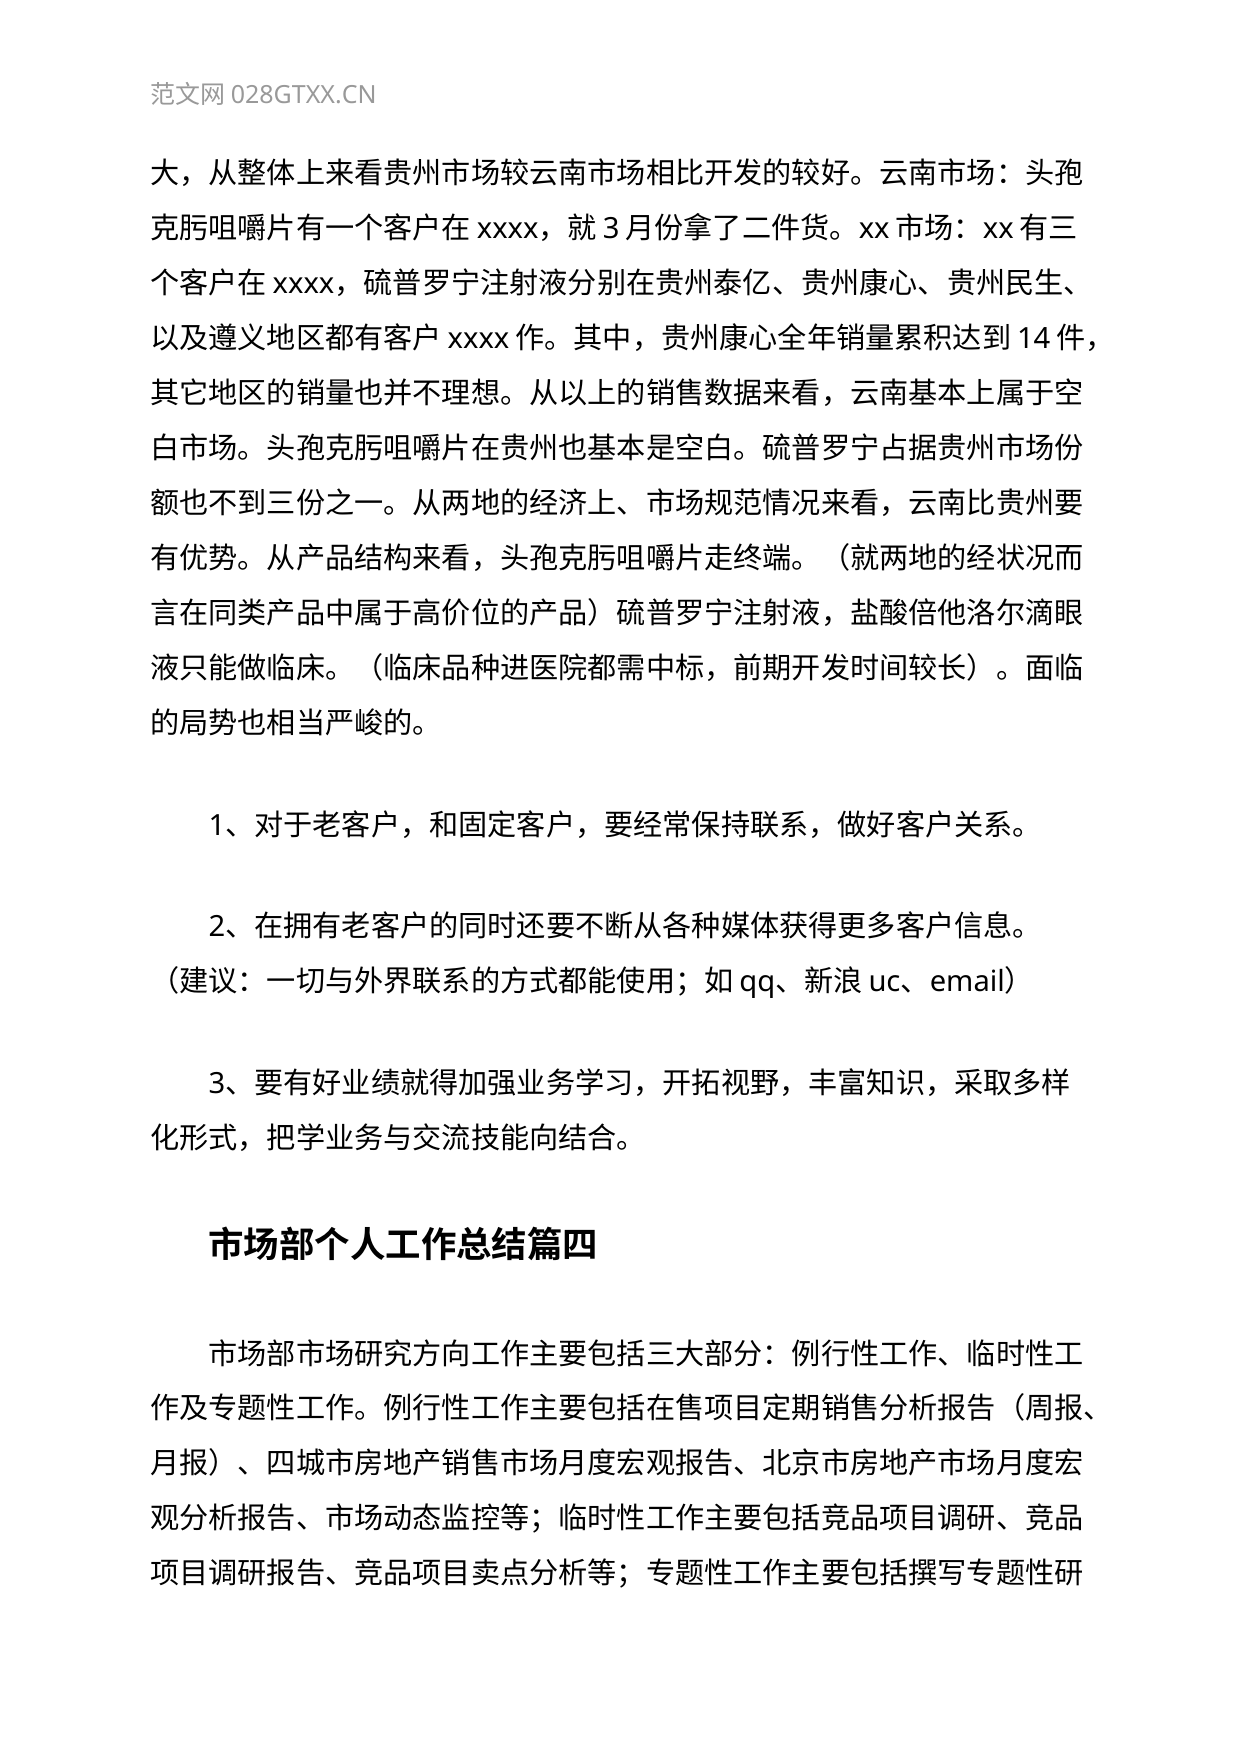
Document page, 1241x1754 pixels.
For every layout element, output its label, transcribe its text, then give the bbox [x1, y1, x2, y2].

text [150, 1330, 1090, 1592]
text 市场部个人工作总结篇四 [150, 1217, 1090, 1268]
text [150, 150, 1090, 742]
text 3、要有好业绩就得加强业务学习，开拓视野，丰富知识，采取多样化形式，把学业务与交流技能向结合。 [150, 1060, 1090, 1157]
text 2、在拥有老客户的同时还要不断从各种媒体获得更多客户信息。（建议：一切与外界联系的方式都能使用；如qq、新浪uc、email） [150, 903, 1090, 1000]
text 1、对于老客户，和固定客户，要经常保持联系，做好客户关系。 [150, 801, 1090, 843]
